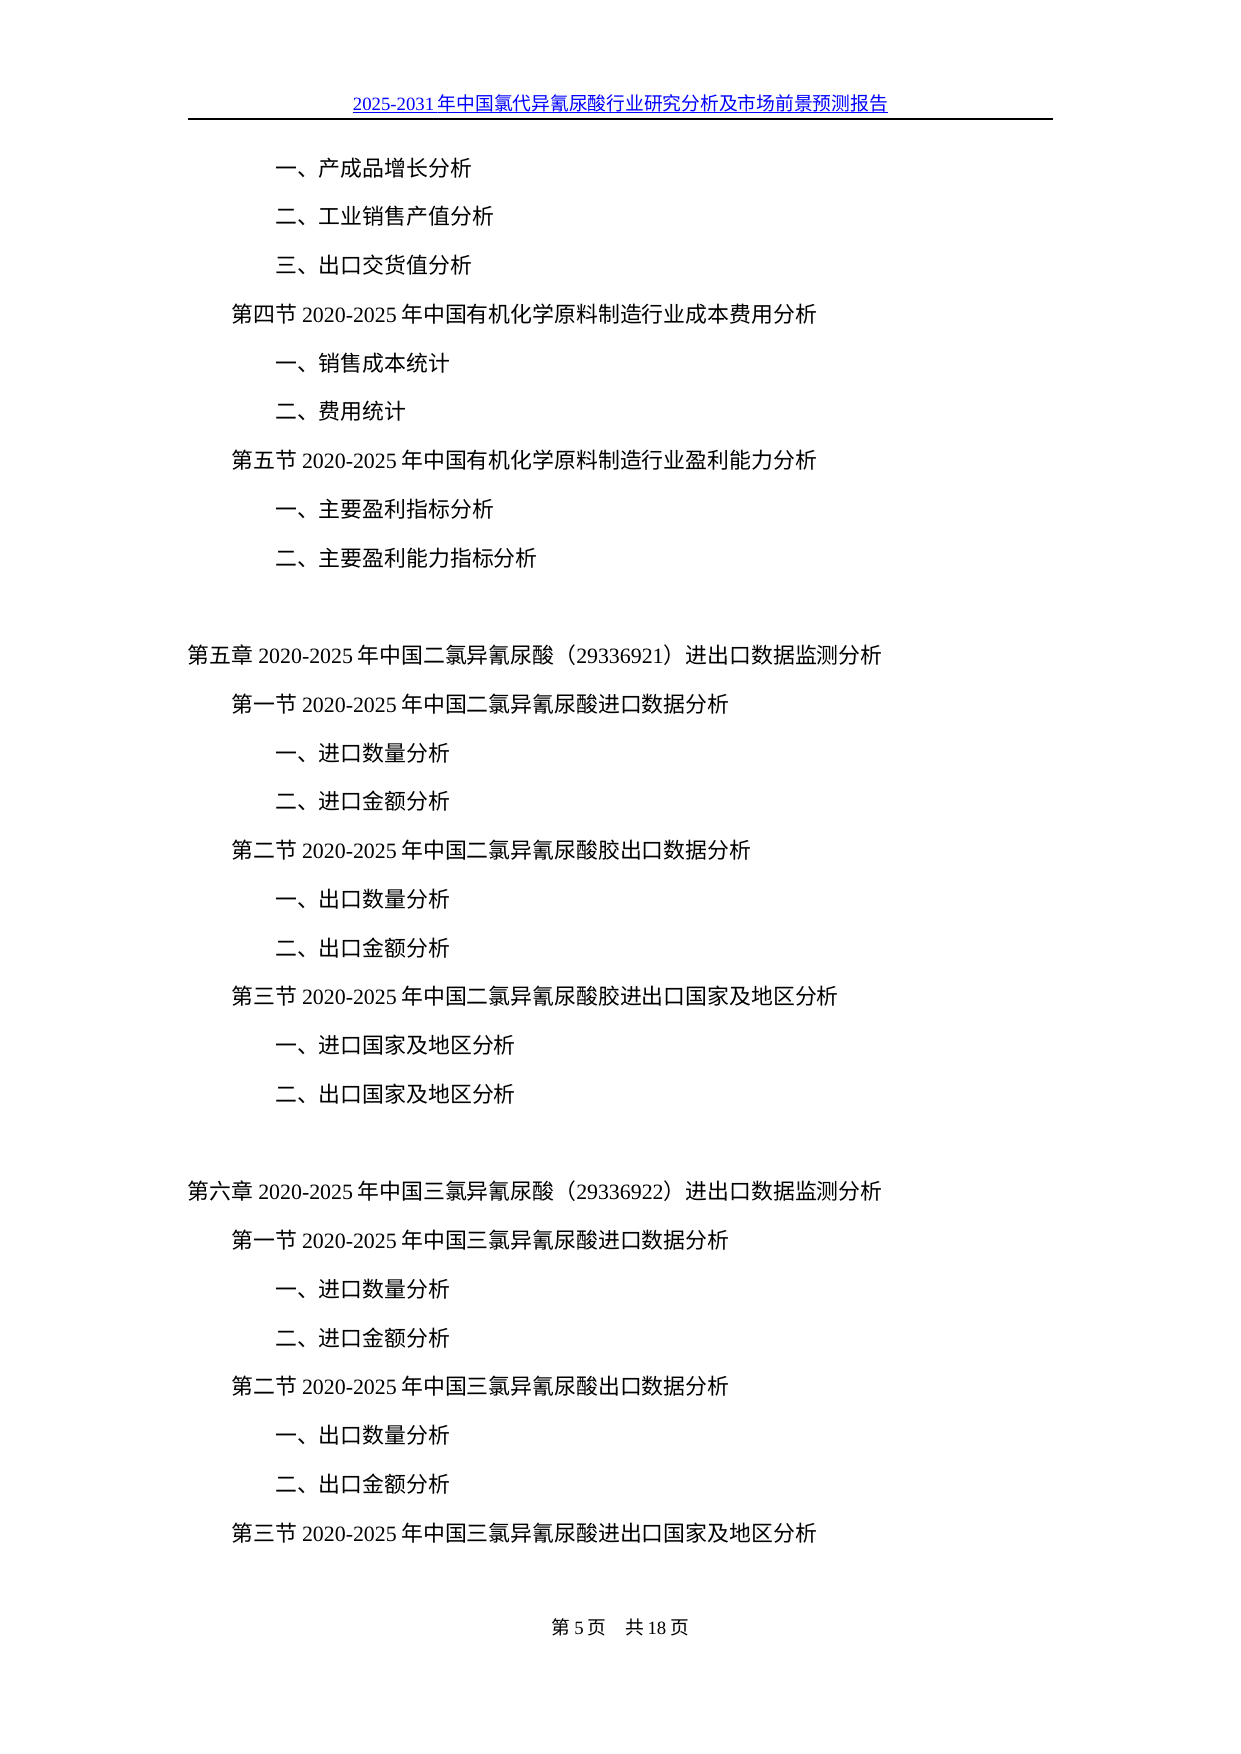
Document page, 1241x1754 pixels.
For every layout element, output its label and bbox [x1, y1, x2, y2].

text [187, 150, 1053, 1548]
